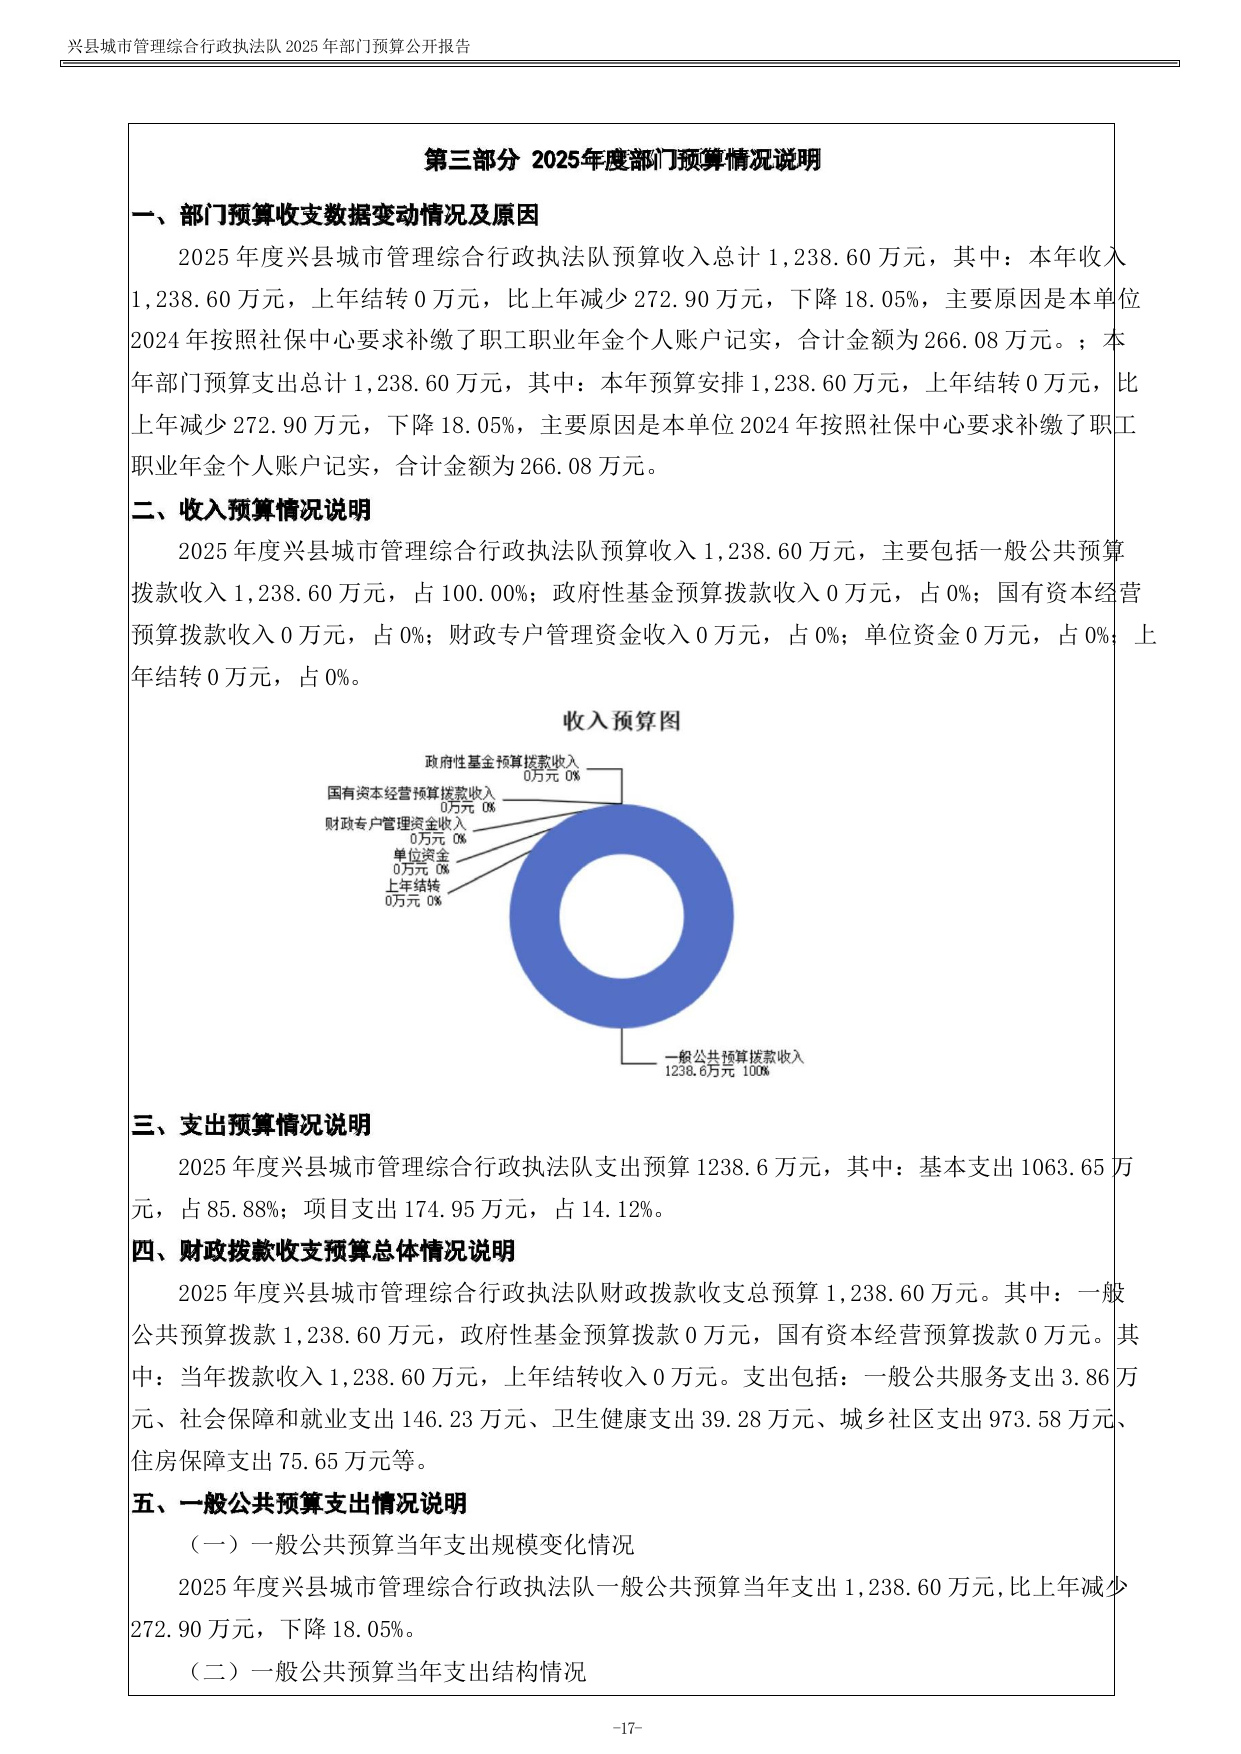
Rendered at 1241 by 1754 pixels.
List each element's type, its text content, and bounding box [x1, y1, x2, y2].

list 兴县城市管理综合行政执法队2025年部门预算公开报告 [67, 39, 1230, 56]
list 拨款收入1,238.60万元，占100.00%；政府性基金预算拨款收入0万元，占0%；国有资本经营 [130, 581, 1230, 606]
list 职业年金个人账户记实，合计金额为266.08万元。 [130, 455, 1230, 480]
list 四、财政拨款收支预算总体情况说明 [130, 1239, 1230, 1264]
list 2025年度兴县城市管理综合行政执法队一般公共预算当年支出1,238.60万元,比上年减少 [178, 1576, 1230, 1601]
list 2025年度兴县城市管理综合行政执法队预算收入1,238.60万元，主要包括一般公共预算 [178, 539, 1230, 564]
list 一、部门预算收支数据变动情况及原因 [130, 202, 1230, 228]
list 住房保障支出75.65万元等。 [130, 1449, 1230, 1474]
list -17- [613, 1720, 1230, 1738]
list 上年减少272.90万元，下降18.05%，主要原因是本单位2024年按照社保中心要求补缴了职工 [130, 413, 1230, 438]
list 元，占85.88%；项目支出174.95万元，占14.12%。 [130, 1197, 1230, 1222]
list 272.90万元，下降18.05%。 [130, 1617, 1230, 1642]
list 二、收入预算情况说明 [130, 498, 1230, 523]
list 2025年度兴县城市管理综合行政执法队财政拨款收支总预算1,238.60万元。其中：一般 [178, 1282, 1230, 1307]
list 五、一般公共预算支出情况说明 [130, 1491, 1230, 1516]
picture [61, 61, 1179, 66]
list 第三部分 2025年度部门预算情况说明 [423, 147, 1230, 172]
list 公共预算拨款1,238.60万元，政府性基金预算拨款0万元，国有资本经营预算拨款0万元。其 [130, 1323, 1230, 1348]
list 元、社会保障和就业支出146.23万元、卫生健康支出39.28万元、城乡社区支出973.58万元、 [130, 1408, 1230, 1433]
picture [129, 124, 1114, 1695]
list （一）一般公共预算当年支出规模变化情况 [178, 1534, 1230, 1559]
list 1,238.60万元，上年结转0万元，比上年减少272.90万元，下降18.05%，主要原因是本单位 [130, 287, 1230, 312]
list （二）一般公共预算当年支出结构情况 [178, 1660, 1230, 1685]
list 年结转0万元，占0%。 [130, 665, 1230, 691]
list 2024年按照社保中心要求补缴了职工职业年金个人账户记实，合计金额为266.08万元。；本 [130, 329, 1230, 354]
list 年部门预算支出总计1,238.60万元，其中：本年预算安排1,238.60万元，上年结转0万元，比 [130, 371, 1230, 397]
list 三、支出预算情况说明 [130, 1113, 1230, 1138]
list 中：当年拨款收入1,238.60万元，上年结转收入0万元。支出包括：一般公共服务支出3.86万 [130, 1365, 1230, 1390]
list 预算拨款收入0万元，占0%；财政专户管理资金收入0万元，占0%；单位资金0万元，占0%；上 [130, 624, 1230, 649]
list 2025年度兴县城市管理综合行政执法队支出预算1238.6万元，其中：基本支出1063.65万 [178, 1155, 1230, 1181]
list 2025年度兴县城市管理综合行政执法队预算收入总计1,238.60万元，其中：本年收入 [178, 245, 1230, 270]
